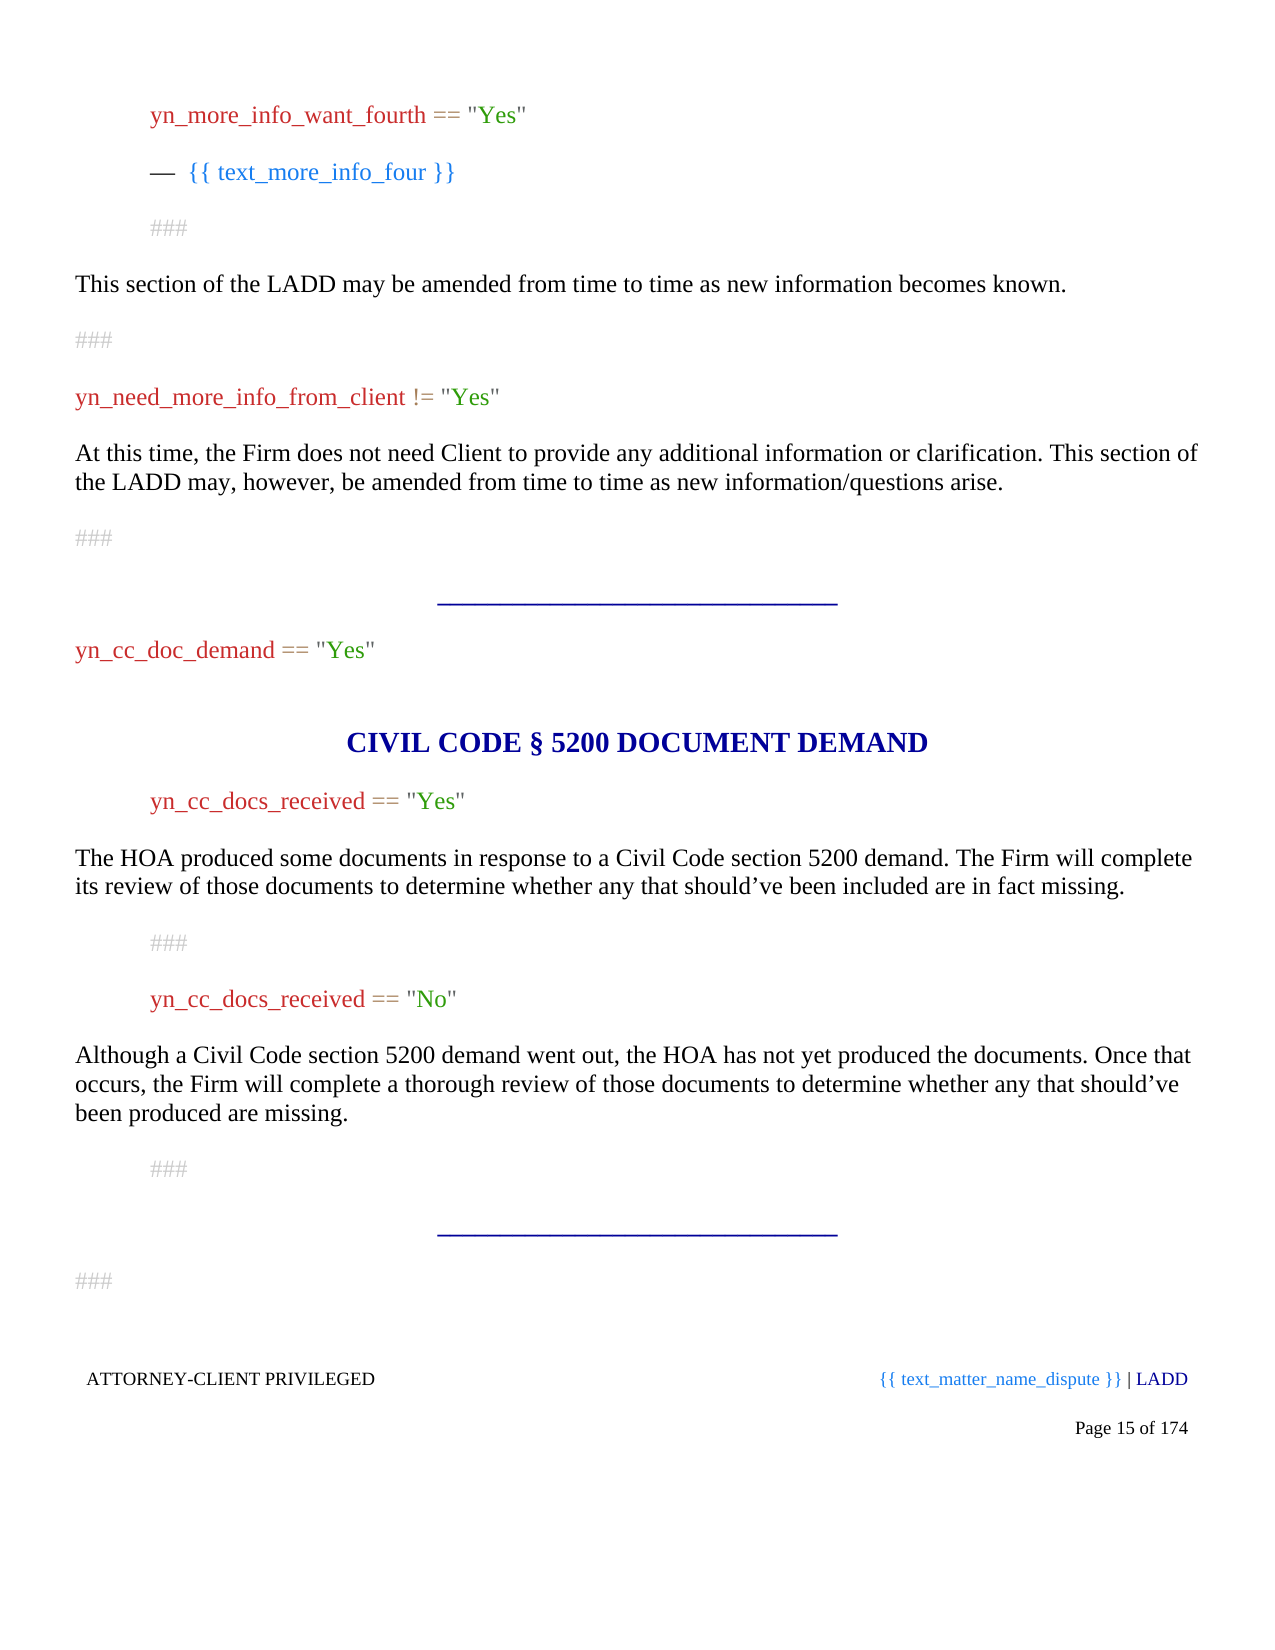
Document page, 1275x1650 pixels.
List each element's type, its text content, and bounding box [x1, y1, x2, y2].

text Although a Civil Code section 5200 demand went out, the HOA has not yet produced the documents. Once that occurs, the Firm will complete a thorough review of those documents to determine whether any that should’ve been produced are missing. [75, 1040, 1200, 1126]
text The HOA produced some documents in response to a Civil Code section 5200 demand. The Firm will complete its review of those documents to determine whether any that should’ve been included are in fact missing. [75, 843, 1200, 900]
text At this time, the Firm does not need Client to provide any additional information or clarification. This section of the LADD may, however, be amended from time to time as new information/questions arise. [75, 438, 1200, 496]
text ________________________________ [357, 579, 918, 608]
text This section of the LADD may be amended from time to time as new information becomes known. [75, 269, 1200, 298]
subtitle CIVIL CODE § 5200 DOCUMENT DEMAND [75, 692, 1200, 759]
text ________________________________ [357, 1210, 918, 1239]
text — [150, 157, 1200, 186]
